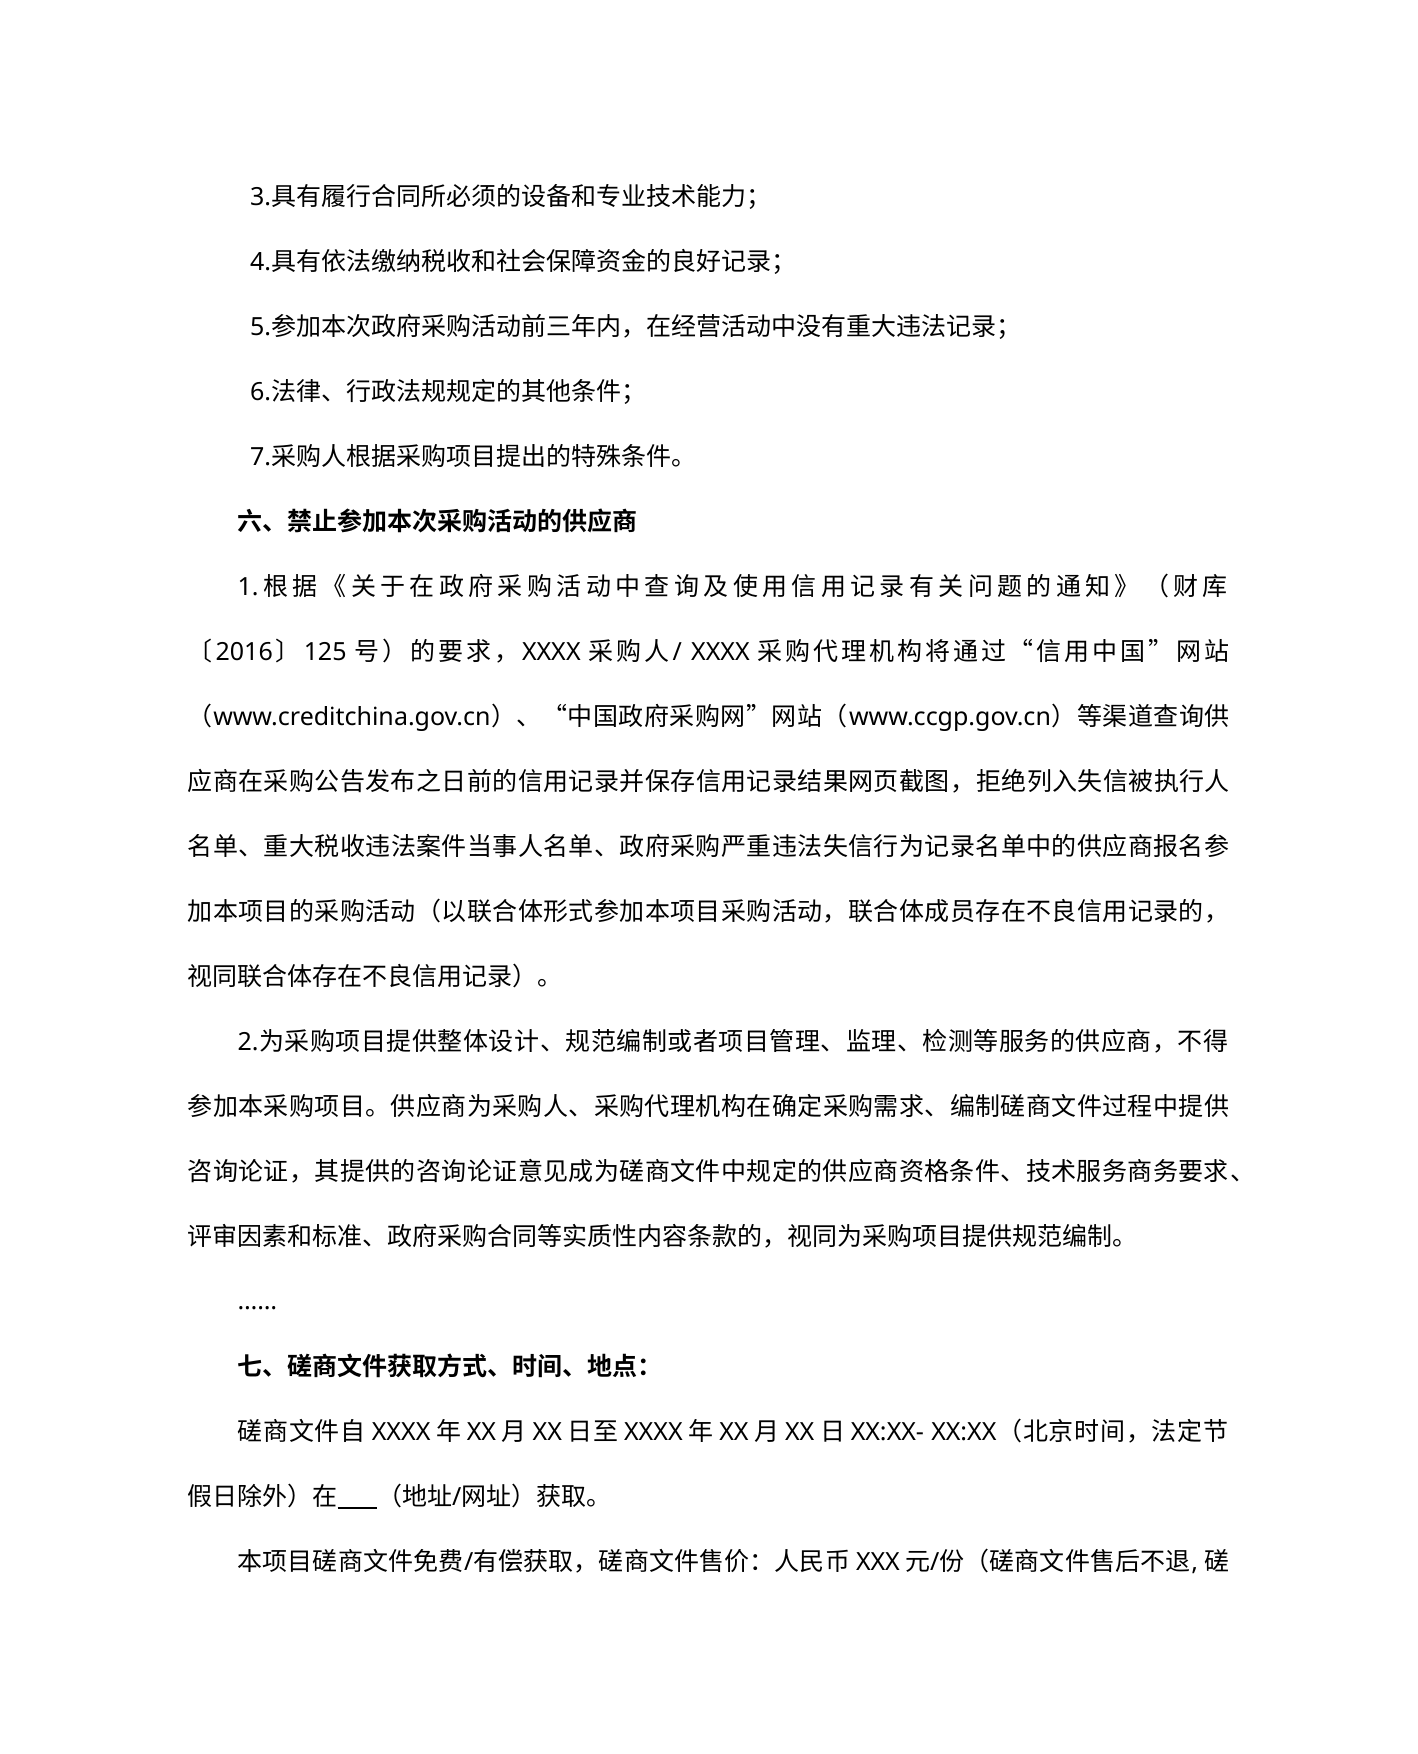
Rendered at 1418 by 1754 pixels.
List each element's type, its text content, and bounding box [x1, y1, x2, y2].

text 3.具有履行合同所必须的设备和专业技术能力； [187, 162, 1230, 227]
text 六、禁止参加本次采购活动的供应商 [187, 487, 1230, 552]
text 2.为采购项目提供整体设计、规范编制或者项目管理、监理、检测等服务的供应商，不得参加本采购项目。供应商为采购人、采购代理机构在确定采购需求、编制磋商文件过程中提供咨询论证，其提供的咨询论证意见成为磋商文件中规定的供应商资格条件、技术服务商务要求、评审因素和标准、政府采购合同等实质性内容条款的，视同为采购项目提供规范编制。 [187, 1007, 1230, 1267]
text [187, 1527, 1230, 1592]
text 七、磋商文件获取方式、时间、地点： [187, 1332, 1230, 1397]
text …… [187, 1267, 1230, 1332]
text 5.参加本次政府采购活动前三年内，在经营活动中没有重大违法记录； [187, 292, 1230, 357]
text 4.具有依法缴纳税收和社会保障资金的良好记录； [187, 227, 1230, 292]
text 6.法律、行政法规规定的其他条件； [187, 357, 1230, 422]
text 磋商文件自XXXX年XX月XX日至XXXX年XX月XX日XX:XX- XX:XX（北京时间，法定节假日除外）在 （地址/网址）获取。 [187, 1397, 1230, 1527]
text 1.根据《关于在政府采购活动中查询及使用信用记录有关问题的通知》（财库〔2016〕125号）的要求，XXXX采购人/ XXXX采购代理机构将通过“信用中国”网站（www.creditchina.gov.cn）、“中国政府采购网”网站（www.ccgp.gov.cn）等渠道查询供应商在采购公告发布之日前的信用记录并保存信用记录结果网页截图，拒绝列入失信被执行人名单、重大税收违法案件当事人名单、政府采购严重违法失信行为记录名单中的供应商报名参加本项目的采购活动（以联合体形式参加本项目采购活动，联合体成员存在不良信用记录的，视同联合体存在不良信用记录）。 [187, 552, 1230, 1007]
text 7.采购人根据采购项目提出的特殊条件。 [187, 422, 1230, 487]
